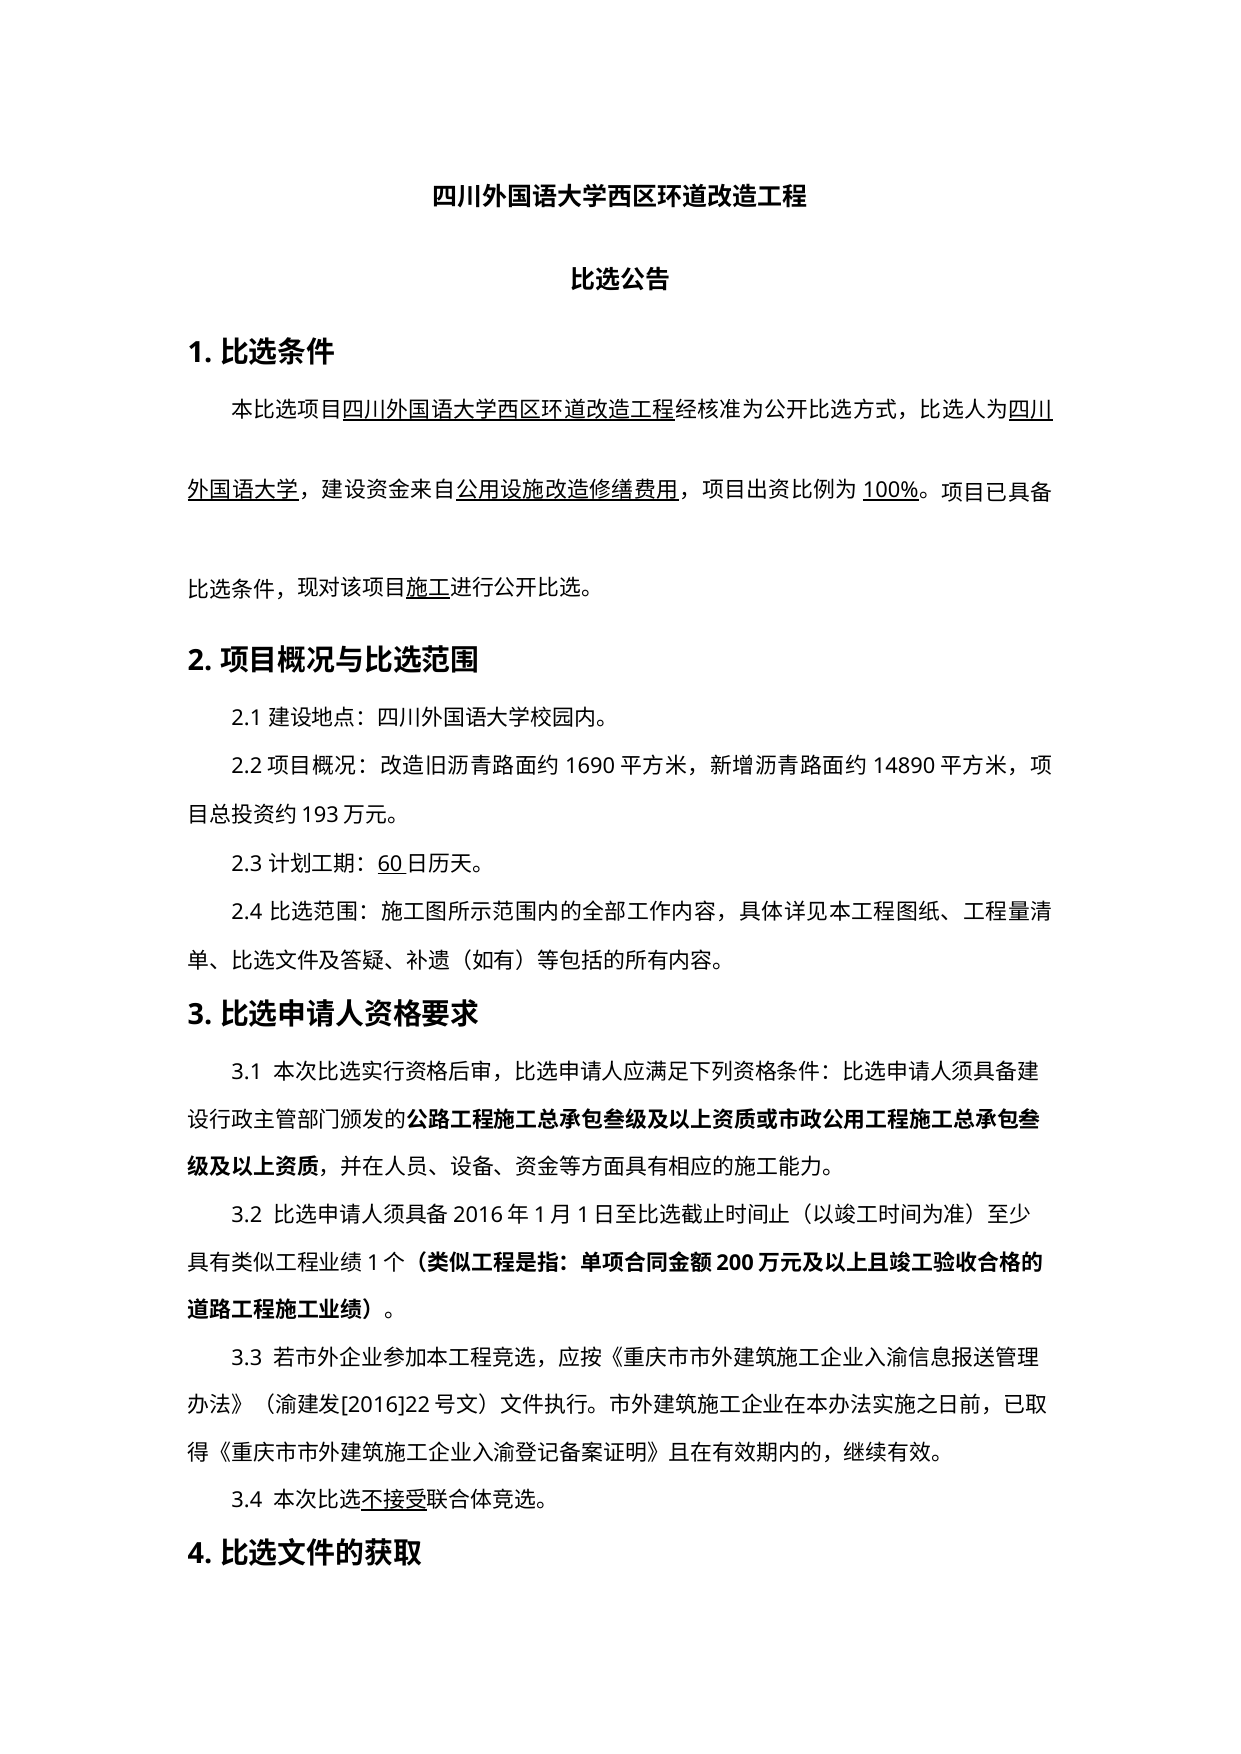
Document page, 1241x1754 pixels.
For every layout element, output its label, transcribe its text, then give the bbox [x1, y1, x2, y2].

text 3.4 本次比选不接受联合体竞选。 [187, 1482, 1053, 1514]
text 本比选项目四川外国语大学西区环道改造工程经核准为公开比选方式，比选人为四川外国语大学，建设资金来自公用设施改造修缮费用，项目出资比例为100%。项目已具备比选条件，现对该项目施工进行公开比选。 [187, 392, 1053, 619]
text 2.4 比选范围：施工图所示范围内的全部工作内容，具体详见本工程图纸、工程量清单、比选文件及答疑、补遗（如有）等包括的所有内容。 [187, 894, 1053, 975]
text 2.2项目概况：改造旧沥青路面约1690平方米，新增沥青路面约14890平方米，项目总投资约193万元。 [187, 748, 1053, 829]
subtitle 4. 比选文件的获取 [187, 1530, 1053, 1572]
subtitle 3. 比选申请人资格要求 [187, 991, 1053, 1033]
subtitle 2. 项目概况与比选范围 [187, 636, 1053, 679]
text 3.2 比选申请人须具备2016年1月1日至比选截止时间止（以竣工时间为准）至少具有类似工程业绩1个（类似工程是指：单项合同金额200万元及以上且竣工验收合格的道路工程施工业绩）。 [187, 1197, 1053, 1324]
text 2.1 建设地点：四川外国语大学校园内。 [187, 700, 1053, 732]
subtitle 1. 比选条件 [187, 328, 1053, 371]
text 3.3 若市外企业参加本工程竞选，应按《重庆市市外建筑施工企业入渝信息报送管理办法》（渝建发[2016]22号文）文件执行。市外建筑施工企业在本办法实施之日前，已取得《重庆市市外建筑施工企业入渝登记备案证明》且在有效期内的，继续有效。 [187, 1339, 1053, 1466]
text 比选公告 [187, 245, 1053, 310]
text 2.3 计划工期：60日历天。 [187, 845, 1053, 878]
text 3.1 本次比选实行资格后审，比选申请人应满足下列资格条件：比选申请人须具备建设行政主管部门颁发的公路工程施工总承包叁级及以上资质或市政公用工程施工总承包叁级及以上资质，并在人员、设备、资金等方面具有相应的施工能力。 [187, 1054, 1053, 1181]
text 四川外国语大学西区环道改造工程 [187, 162, 1053, 227]
